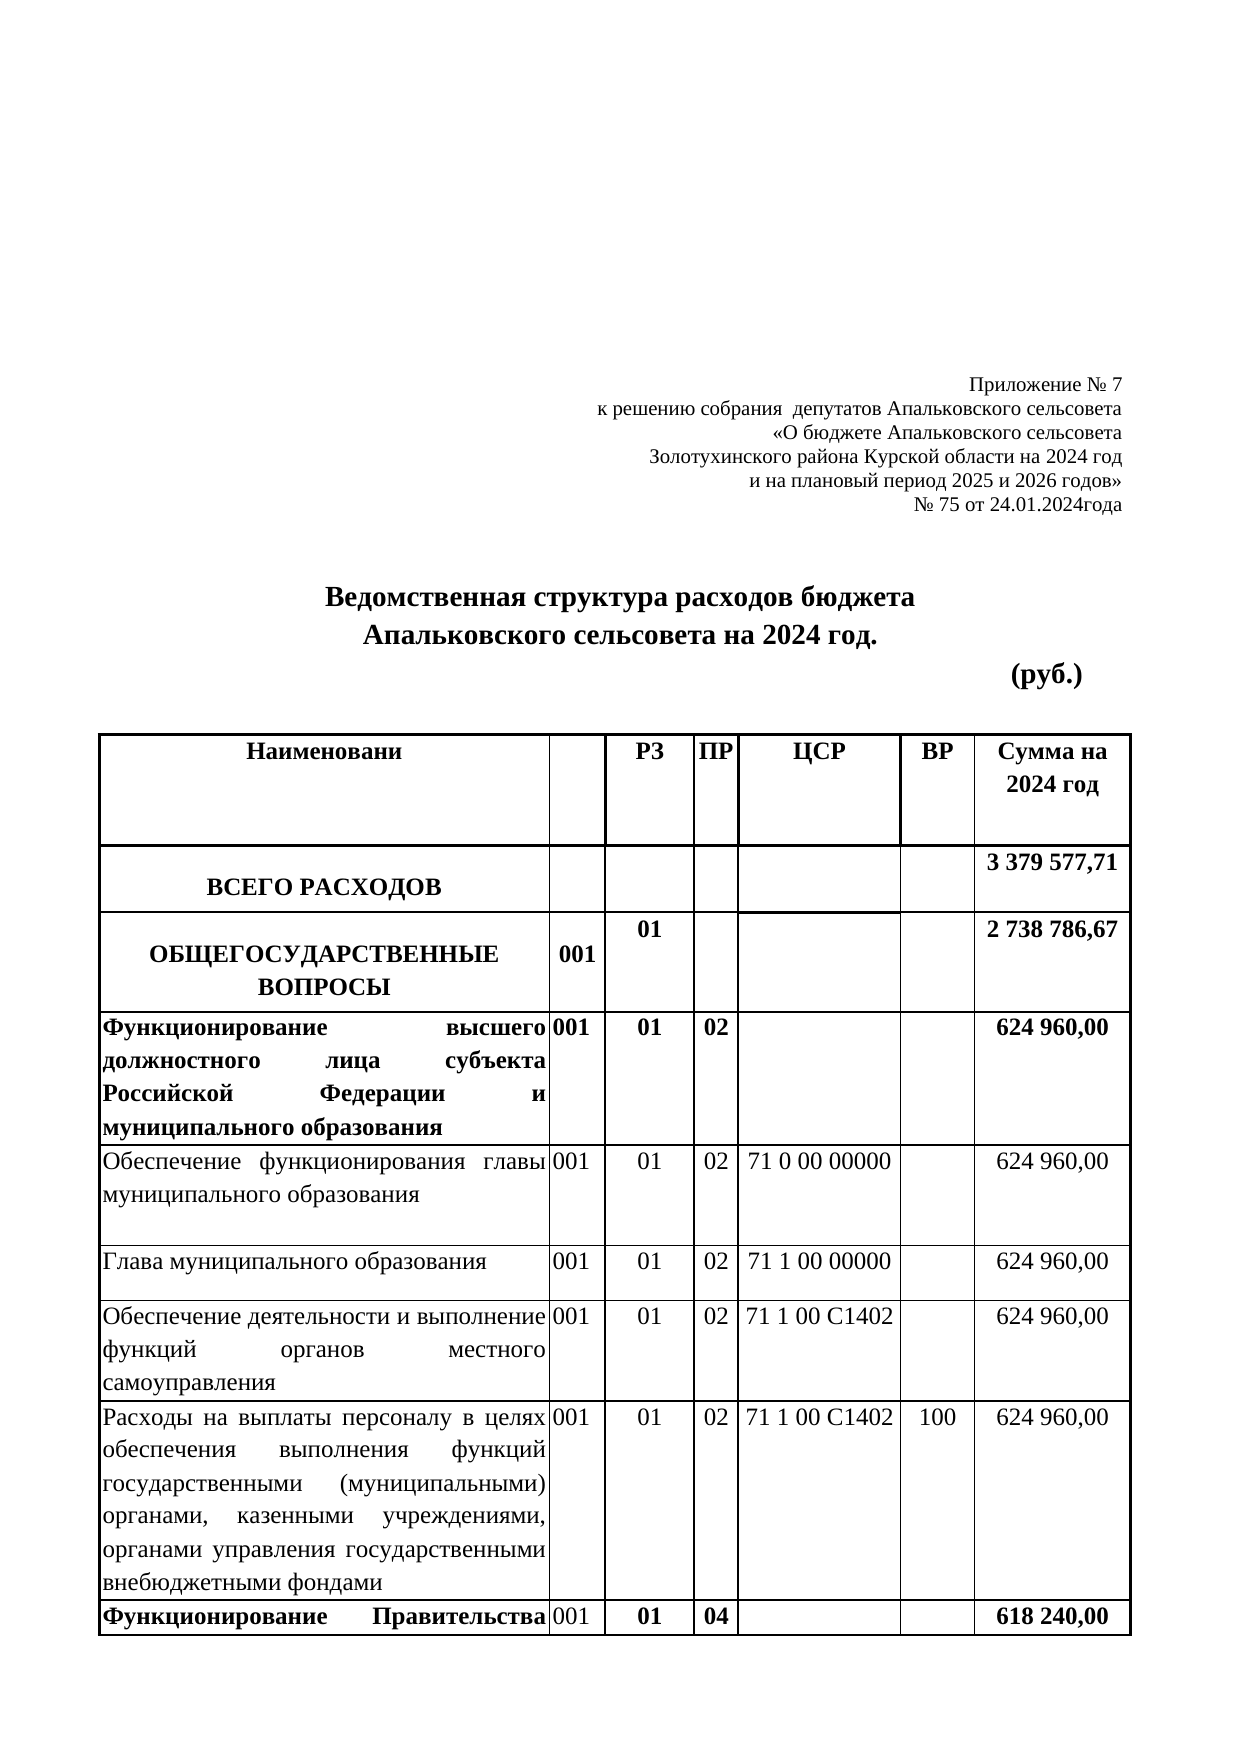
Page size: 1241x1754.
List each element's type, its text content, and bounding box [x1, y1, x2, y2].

text и на плановый период 2025 и 2026 годов» [118, 468, 1122, 492]
text к решению собрания депутатов Апальковского сельсовета [118, 396, 1122, 420]
text «О бюджете Апальковского сельсовета [118, 420, 1122, 444]
table_header Ведомственная структура расходов бюджета Апальковского сельсовета на 2024 год. (руб.) [94, 540, 1146, 1636]
text Приложение № 7 [118, 372, 1122, 396]
text № 75 от 24.01.2024года [118, 492, 1122, 516]
text Золотухинского района Курской области на 2024 год [118, 444, 1122, 468]
